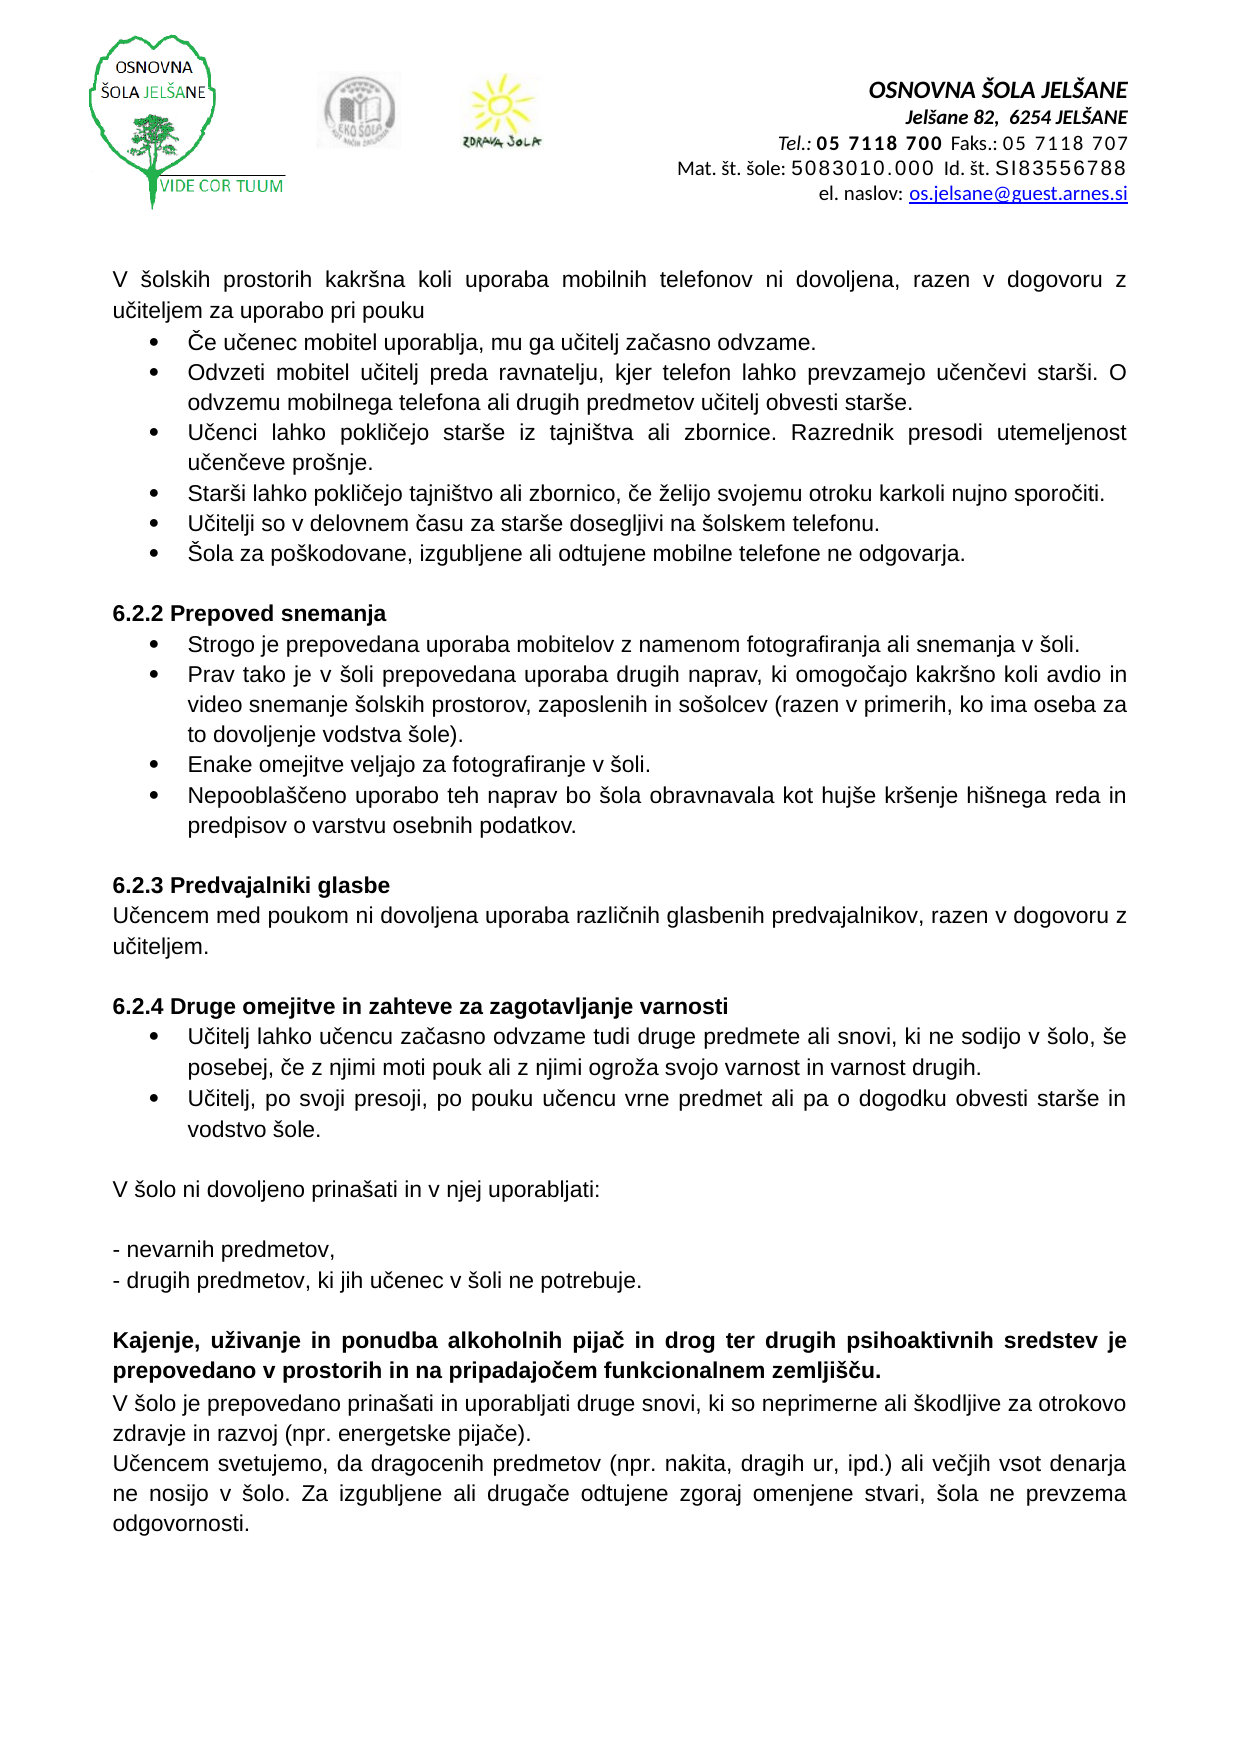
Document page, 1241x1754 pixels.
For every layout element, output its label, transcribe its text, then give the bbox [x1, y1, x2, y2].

text V šolo ni dovoljeno prinašati in v njej uporabljati: [112, 1176, 1128, 1202]
list Če učenec mobitel uporablja, mu ga učitelj začasno odvzame. [150, 328, 1128, 355]
text Učencem med poukom ni dovoljena uporaba različnih glasbenih predvajalnikov, razen v dogovoru z učiteljem. [112, 902, 1128, 959]
text 6.2.3 Predvajalniki glasbe [112, 872, 1128, 899]
text V šolskih prostorih kakršna koli uporaba mobilnih telefonov ni dovoljena, razen v dogovoru z učiteljem za uporabo pri pouku [112, 266, 1128, 323]
list Učenci lahko pokličejo starše iz tajništva ali zbornice. Razrednik presodi utemeljenost učenčeve prošnje. [150, 419, 1128, 476]
text 6.2.2 Prepoved snemanja [112, 600, 1128, 627]
list Učitelji so v delovnem času za starše dosegljivi na šolskem telefonu. [150, 510, 1128, 536]
list Prav tako je v šoli prepovedana uporaba drugih naprav, ki omogočajo kakršno koli avdio in video snemanje šolskih prostorov, zaposlenih in sošolcev (razen v primerih, ko ima oseba za to dovoljenje vodstva šole). [150, 661, 1128, 748]
text - nevarnih predmetov, [112, 1236, 1128, 1263]
picture [82, 25, 291, 215]
list Šola za poškodovane, izgubljene ali odtujene mobilne telefone ne odgovarja. [150, 540, 1128, 566]
picture [316, 71, 402, 150]
list Enake omejitve veljajo za fotografiranje v šoli. [150, 751, 1128, 778]
list Strogo je prepovedana uporaba mobitelov z namenom fotografiranja ali snemanja v šoli. [150, 631, 1128, 657]
list Učitelj lahko učencu začasno odvzame tudi druge predmete ali snovi, ki ne sodijo v šolo, še posebej, če z njimi moti pouk ali z njimi ogroža svojo varnost in varnost drugih. [150, 1023, 1128, 1080]
text V šolo je prepovedano prinašati in uporabljati druge snovi, ki so neprimerne ali škodljive za otrokovo zdravje in razvoj (npr. energetske pijače). [112, 1389, 1128, 1446]
text Učencem svetujemo, da dragocenih predmetov (npr. nakita, dragih ur, ipd.) ali večjih vsot denarja ne nosijo v šolo. Za izgubljene ali drugače odtujene zgoraj omenjene stvari, šola ne prevzema odgovornosti. [112, 1450, 1128, 1537]
list Odvzeti mobitel učitelj preda ravnatelju, kjer telefon lahko prevzamejo učenčevi starši. O odvzemu mobilnega telefona ali drugih predmetov učitelj obvesti starše. [150, 359, 1128, 415]
text - drugih predmetov, ki jih učenec v šoli ne potrebuje. [112, 1267, 1128, 1293]
list Nepooblaščeno uporabo teh naprav bo šola obravnavala kot hujše kršenje hišnega reda in predpisov o varstvu osebnih podatkov. [150, 782, 1128, 838]
list Starši lahko pokličejo tajništvo ali zbornico, če želijo svojemu otroku karkoli nujno sporočiti. [150, 479, 1128, 506]
list Učitelj, po svoji presoji, po pouku učencu vrne predmet ali pa o dogodku obvesti starše in vodstvo šole. [150, 1085, 1128, 1142]
text 6.2.4 Druge omejitve in zahteve za zagotavljanje varnosti [112, 993, 1128, 1019]
text Kajenje, uživanje in ponudba alkoholnih pijač in drog ter drugih psihoaktivnih sredstev je prepovedano v prostorih in na pripadajočem funkcionalnem zemljišču. [112, 1327, 1128, 1384]
picture [460, 73, 544, 150]
